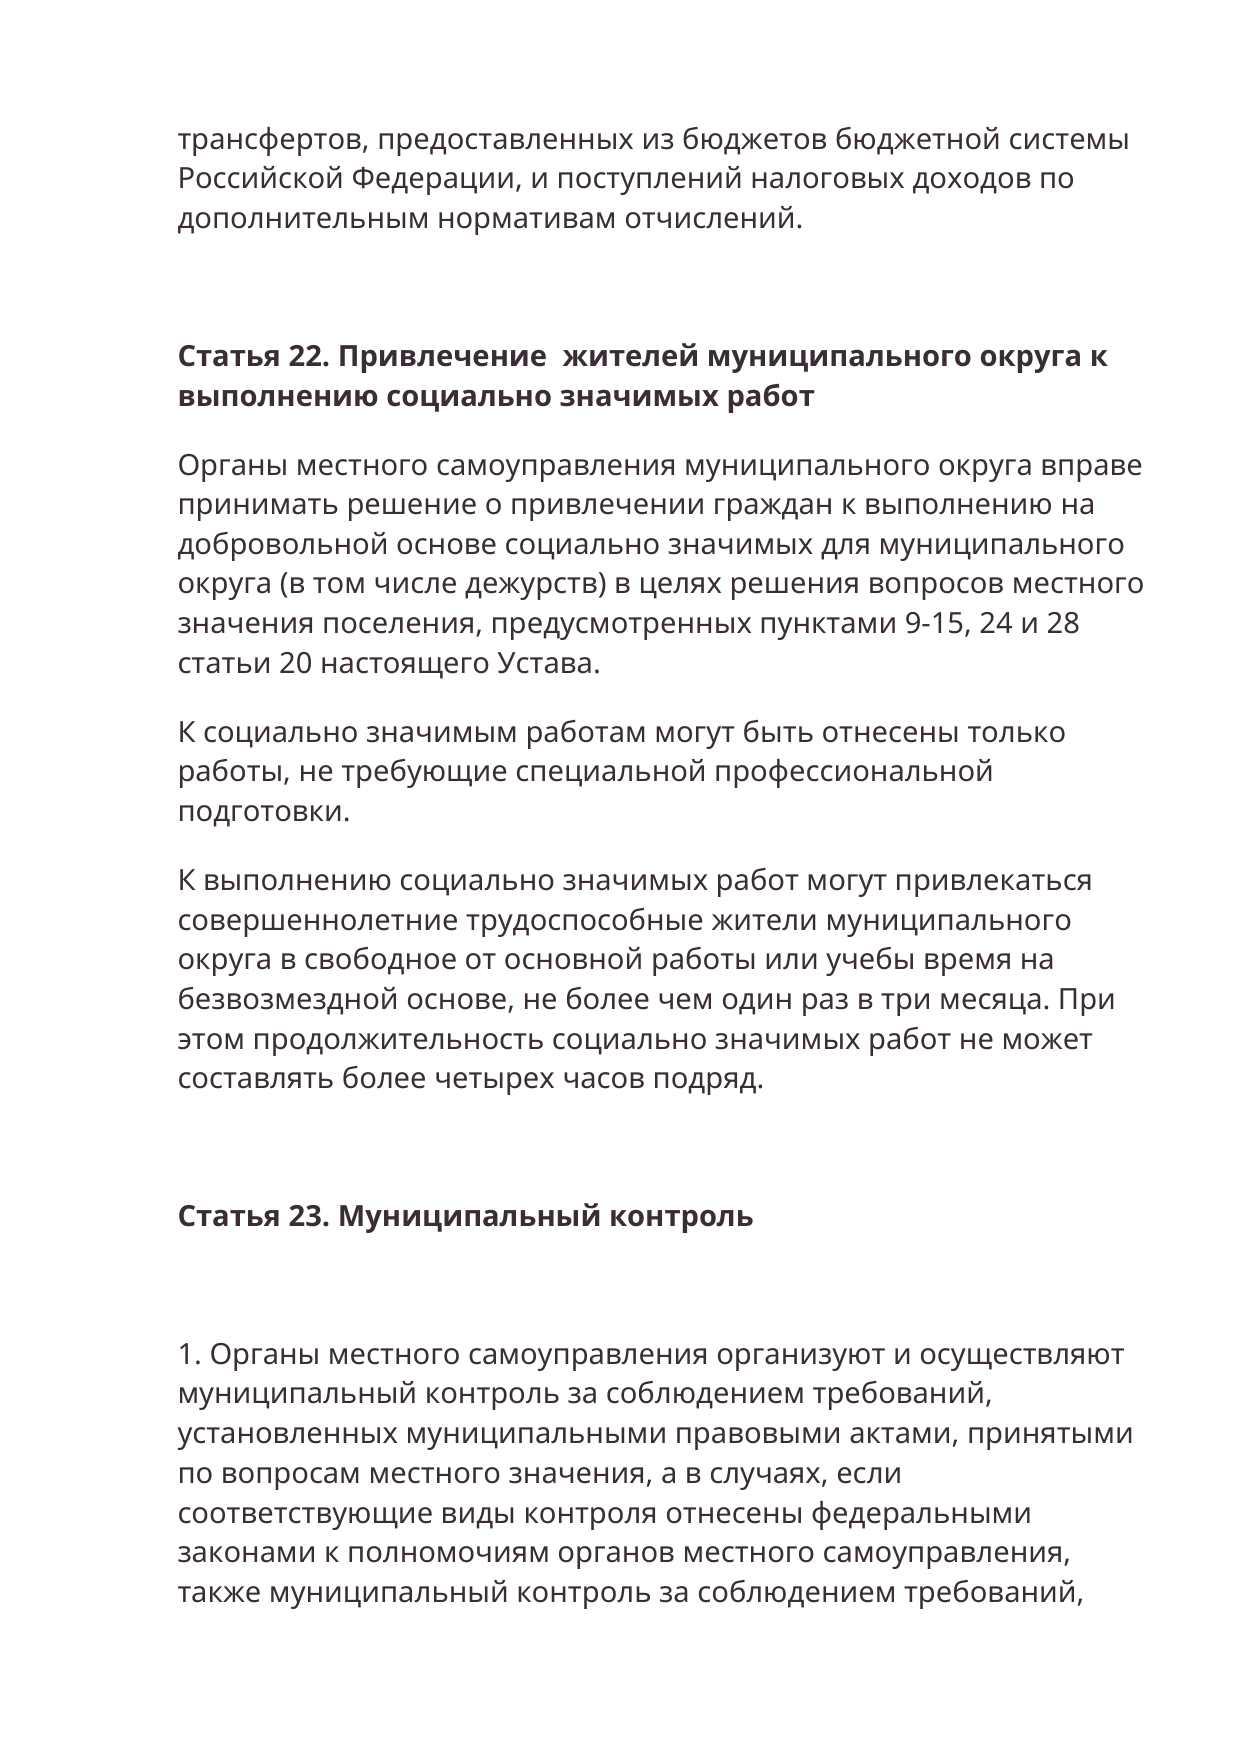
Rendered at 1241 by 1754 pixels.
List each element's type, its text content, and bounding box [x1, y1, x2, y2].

text Статья 23. Муниципальный контроль [177, 1195, 1152, 1235]
text Органы местного самоуправления муниципального округа вправе принимать решение о привлечении граждан к выполнению на добровольной основе социально значимых для муниципального округа (в том числе дежурств) в целях решения вопросов местного значения поселения, предусмотренных пунктами 9-15, 24 и 28 статьи 20 настоящего Устава. [177, 444, 1152, 682]
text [177, 118, 1152, 237]
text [177, 1333, 1152, 1611]
text К выполнению социально значимых работ могут привлекаться совершеннолетние трудоспособные жители муниципального округа в свободное от основной работы или учебы время на безвозмездной основе, не более чем один раз в три месяца. При этом продолжительность социально значимых работ не может составлять более четырех часов подряд. [177, 859, 1152, 1097]
text К социально значимым работам могут быть отнесены только работы, не требующие специальной профессиональной подготовки. [177, 711, 1152, 830]
text Статья 22. Привлечение жителей муниципального округа к выполнению социально значимых работ [177, 335, 1152, 414]
